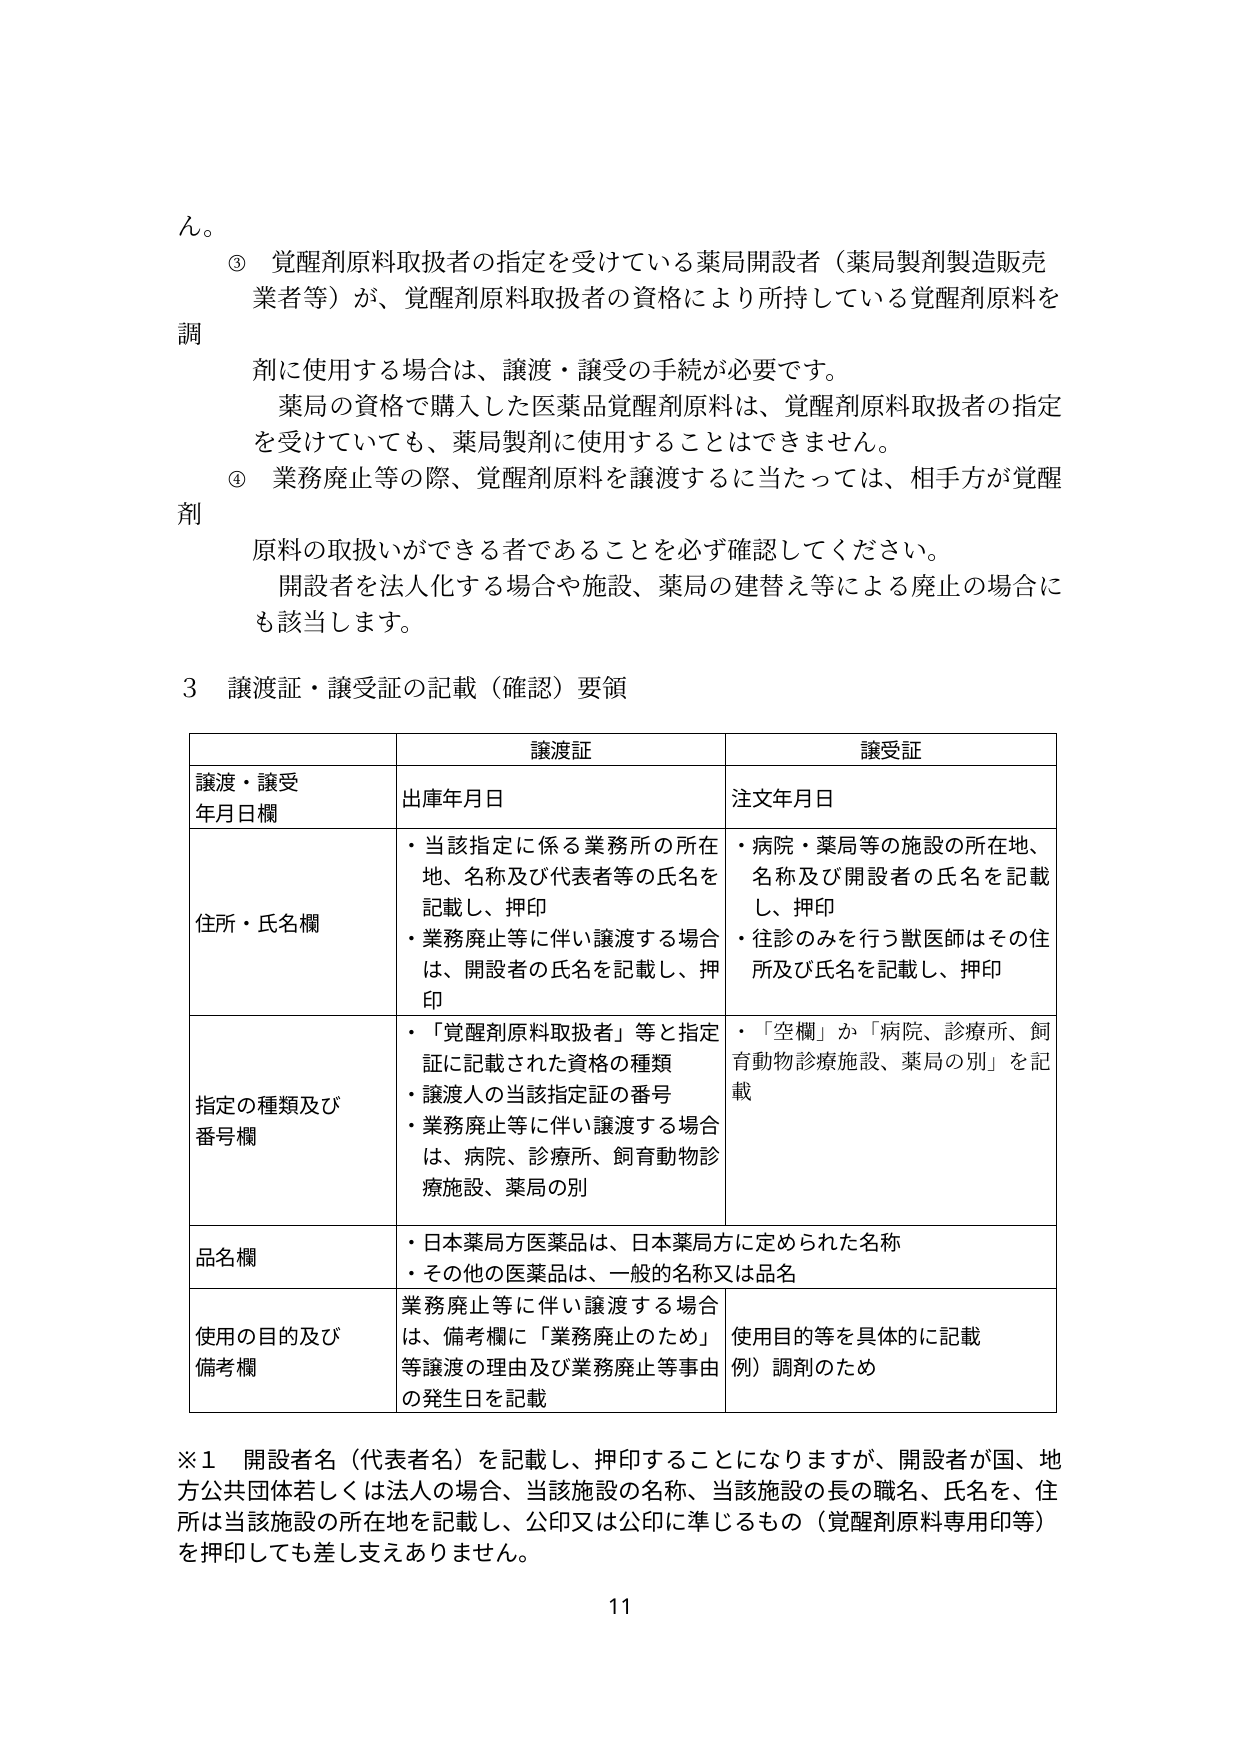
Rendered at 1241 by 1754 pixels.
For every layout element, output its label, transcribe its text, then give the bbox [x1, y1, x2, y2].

table_header [190, 734, 396, 765]
table_cell ・「空欄」か「病院、診療所、飼育動物診療施設、薬局の別」を記載 [726, 1016, 1056, 1224]
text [177, 207, 1063, 243]
text ３ 譲渡証・譲受証の記載（確認）要領 [177, 672, 1063, 703]
table_cell ・日本薬局方医薬品は、日本薬局方に定められた名称 ・その他の医薬品は、一般的名称又は品名 [397, 1226, 1056, 1287]
text ③ 覚醒剤原料取扱者の指定を受けている薬局開設者（薬局製剤製造販売 [177, 243, 1063, 279]
text 剤に使用する場合は、譲渡・譲受の手続が必要です。 [177, 351, 1063, 387]
table_cell 譲渡・譲受 年月日欄 [190, 766, 396, 828]
text ④ 業務廃止等の際、覚醒剤原料を譲渡するに当たっては、相手方が覚醒剤 [177, 458, 1063, 530]
text ※１ 開設者名（代表者名）を記載し、押印することになりますが、開設者が国、地方公共団体若しくは法人の場合、当該施設の名称、当該施設の長の職名、氏名を、住所は当該施設の所在地を記載し、公印又は公印に準じるもの（覚醒剤原料専用印等）を押印しても差し支えありません。 [177, 1444, 1063, 1568]
table_cell 出庫年月日 [397, 766, 725, 828]
table_cell 指定の種類及び 番号欄 [190, 1016, 396, 1224]
text 業者等）が、覚醒剤原料取扱者の資格により所持している覚醒剤原料を調 [177, 279, 1063, 351]
table_cell 注文年月日 [726, 766, 1056, 828]
table_header 譲渡証 [397, 734, 725, 765]
text 薬局の資格で購入した医薬品覚醒剤原料は、覚醒剤原料取扱者の指定を受けていても、薬局製剤に使用することはできません。 [177, 387, 1063, 458]
table_cell 住所・氏名欄 [190, 829, 396, 1014]
text 原料の取扱いができる者であることを必ず確認してください。 [177, 530, 1063, 566]
table_cell 品名欄 [190, 1226, 396, 1287]
table_cell 使用の目的及び 備考欄 [190, 1289, 396, 1412]
table_cell 使用目的等を具体的に記載 例）調剤のため [726, 1289, 1056, 1412]
table_cell 業務廃止等に伴い譲渡する場合は、備考欄に「業務廃止のため」等譲渡の理由及び業務廃止等事由の発生日を記載 [397, 1289, 725, 1412]
table_header 譲受証 [726, 734, 1056, 765]
table_cell ・病院・薬局等の施設の所在地、名称及び開設者の氏名を記載し、押印 ・往診のみを行う獣医師はその住所及び氏名を記載し、押印 [726, 829, 1056, 1014]
table_cell ・当該指定に係る業務所の所在地、名称及び代表者等の氏名を記載し、押印 ・業務廃止等に伴い譲渡する場合は、開設者の氏名を記載し、押印 [397, 829, 725, 1014]
text 開設者を法人化する場合や施設、薬局の建替え等による廃止の場合にも該当します。 [177, 566, 1063, 638]
table_cell ・「覚醒剤原料取扱者」等と指定証に記載された資格の種類 ・譲渡人の当該指定証の番号 ・業務廃止等に伴い譲渡する場合は、病院、診療所、飼育動物診療施設、薬局の別 [397, 1016, 725, 1224]
